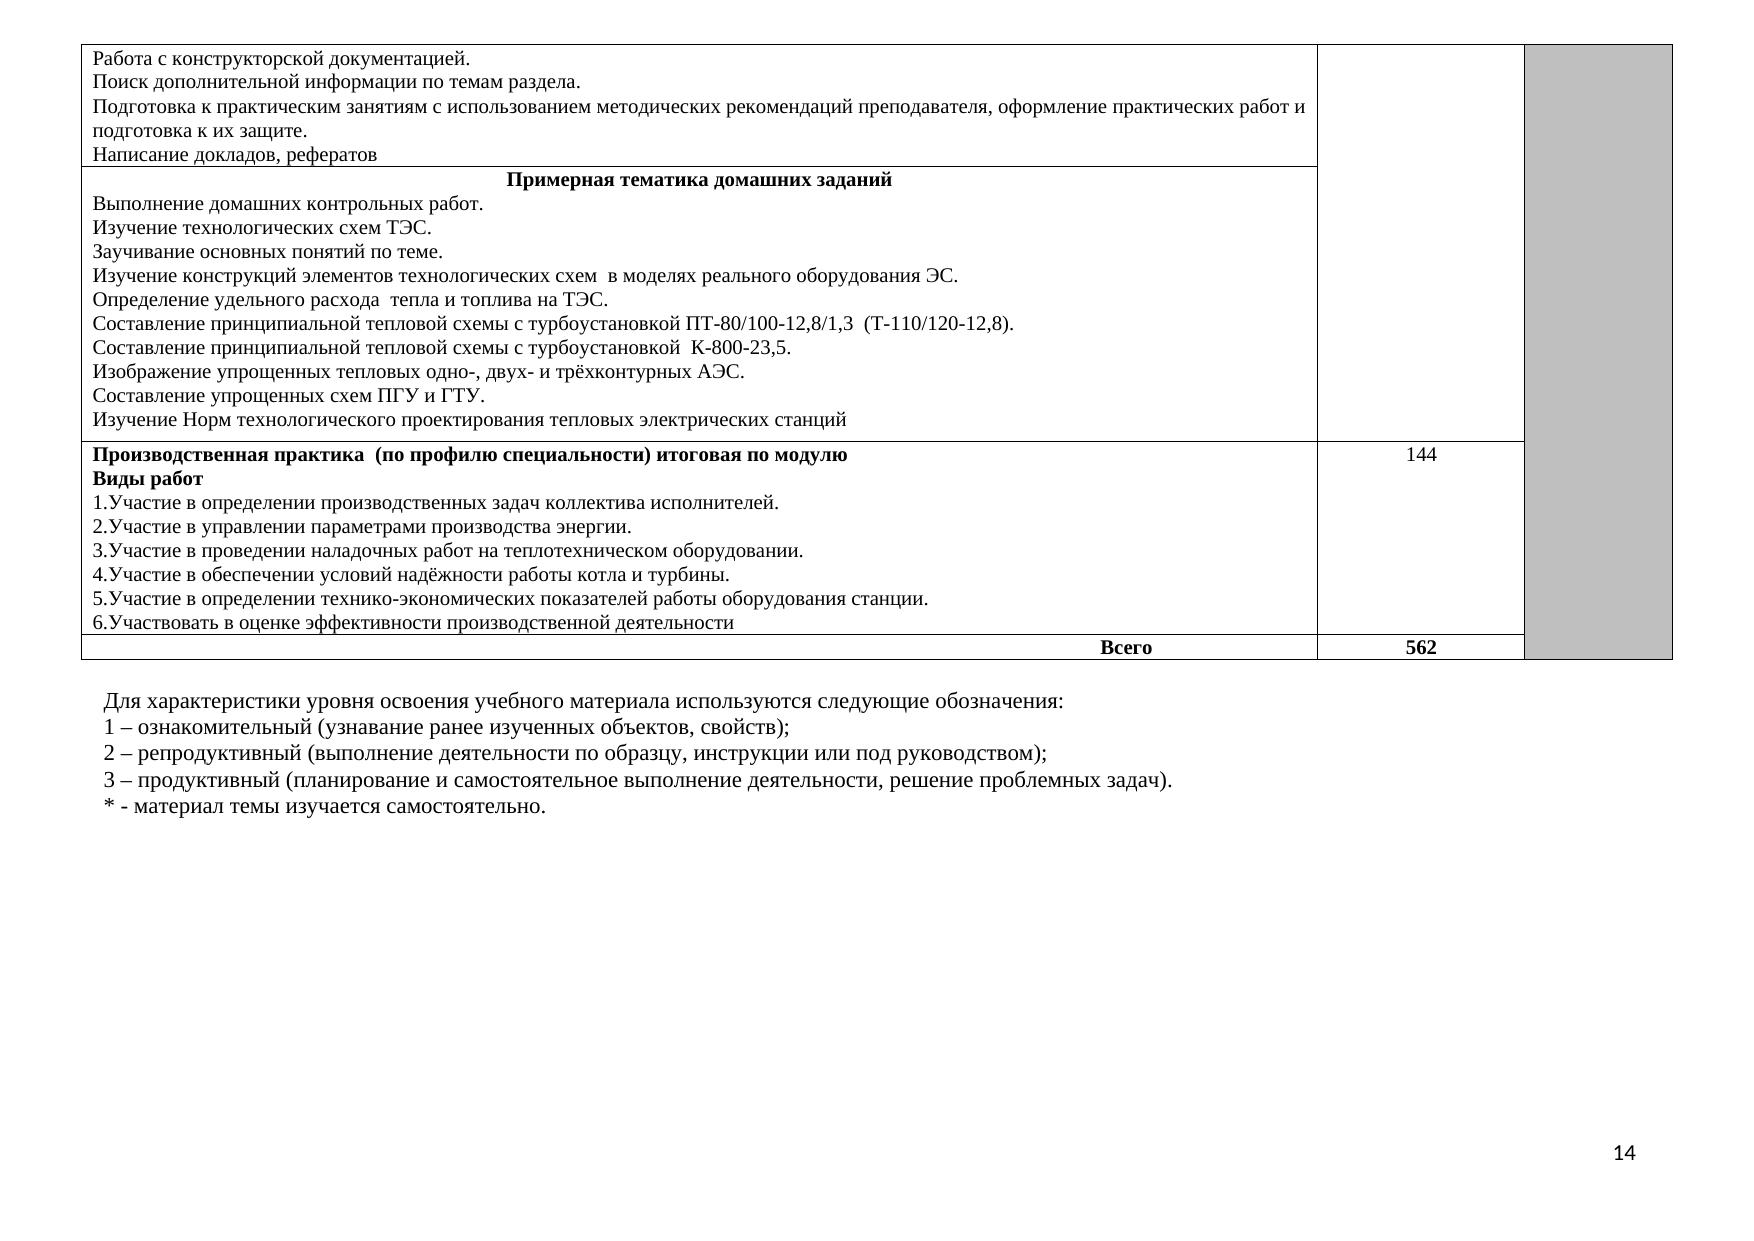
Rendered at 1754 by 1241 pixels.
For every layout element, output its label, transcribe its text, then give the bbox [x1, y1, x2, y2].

table_cell 144 [1318, 442, 1524, 634]
text 2 – репродуктивный (выполнение деятельности по образцу, инструкции или под руководством); [103, 739, 1636, 766]
table_cell [1318, 45, 1524, 441]
text Для характеристики уровня освоения учебного материала используются следующие обозначения: [103, 687, 1636, 713]
text 1 – ознакомительный (узнавание ранее изученных объектов, свойств); [103, 713, 1636, 739]
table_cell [82, 45, 1317, 166]
text 3 – продуктивный (планирование и самостоятельное выполнение деятельности, решение проблемных задач). [103, 766, 1636, 792]
table_cell Всего [82, 635, 1317, 659]
table_cell 562 [1318, 635, 1524, 659]
table_cell Производственная практика (по профилю специальности) итоговая по модулю Виды работ 1.Участие в определении производственных задач коллектива исполнителей. 2.Участие в управлении параметрами производства энергии. 3.Участие в проведении наладочных работ на теплотехническом оборудовании. 4.Участие в обеспечении условий надёжности работы котла и турбины. 5.Участие в определении технико-экономических показателей работы оборудования станции. 6.Участвовать в оценке эффективности производственной деятельности [82, 442, 1317, 634]
text * - материал темы изучается самостоятельно. [103, 792, 1636, 818]
table_cell Примерная тематика домашних заданий Выполнение домашних контрольных работ. Изучение технологических схем ТЭС. Заучивание основных понятий по теме. Изучение конструкций элементов технологических схем в моделях реального оборудования ЭС. Определение удельного расхода тепла и топлива на ТЭС. Составление принципиальной тепловой схемы с турбоустановкой ПТ-80/100-12,8/1,3 (Т-110/120-12,8). Составление принципиальной тепловой схемы с турбоустановкой К-800-23,5. Изображение упрощенных тепловых одно-, двух- и трёхконтурных АЭС. Составление упрощенных схем ПГУ и ГТУ. Изучение Норм технологического проектирования тепловых электрических станций [82, 167, 1317, 441]
